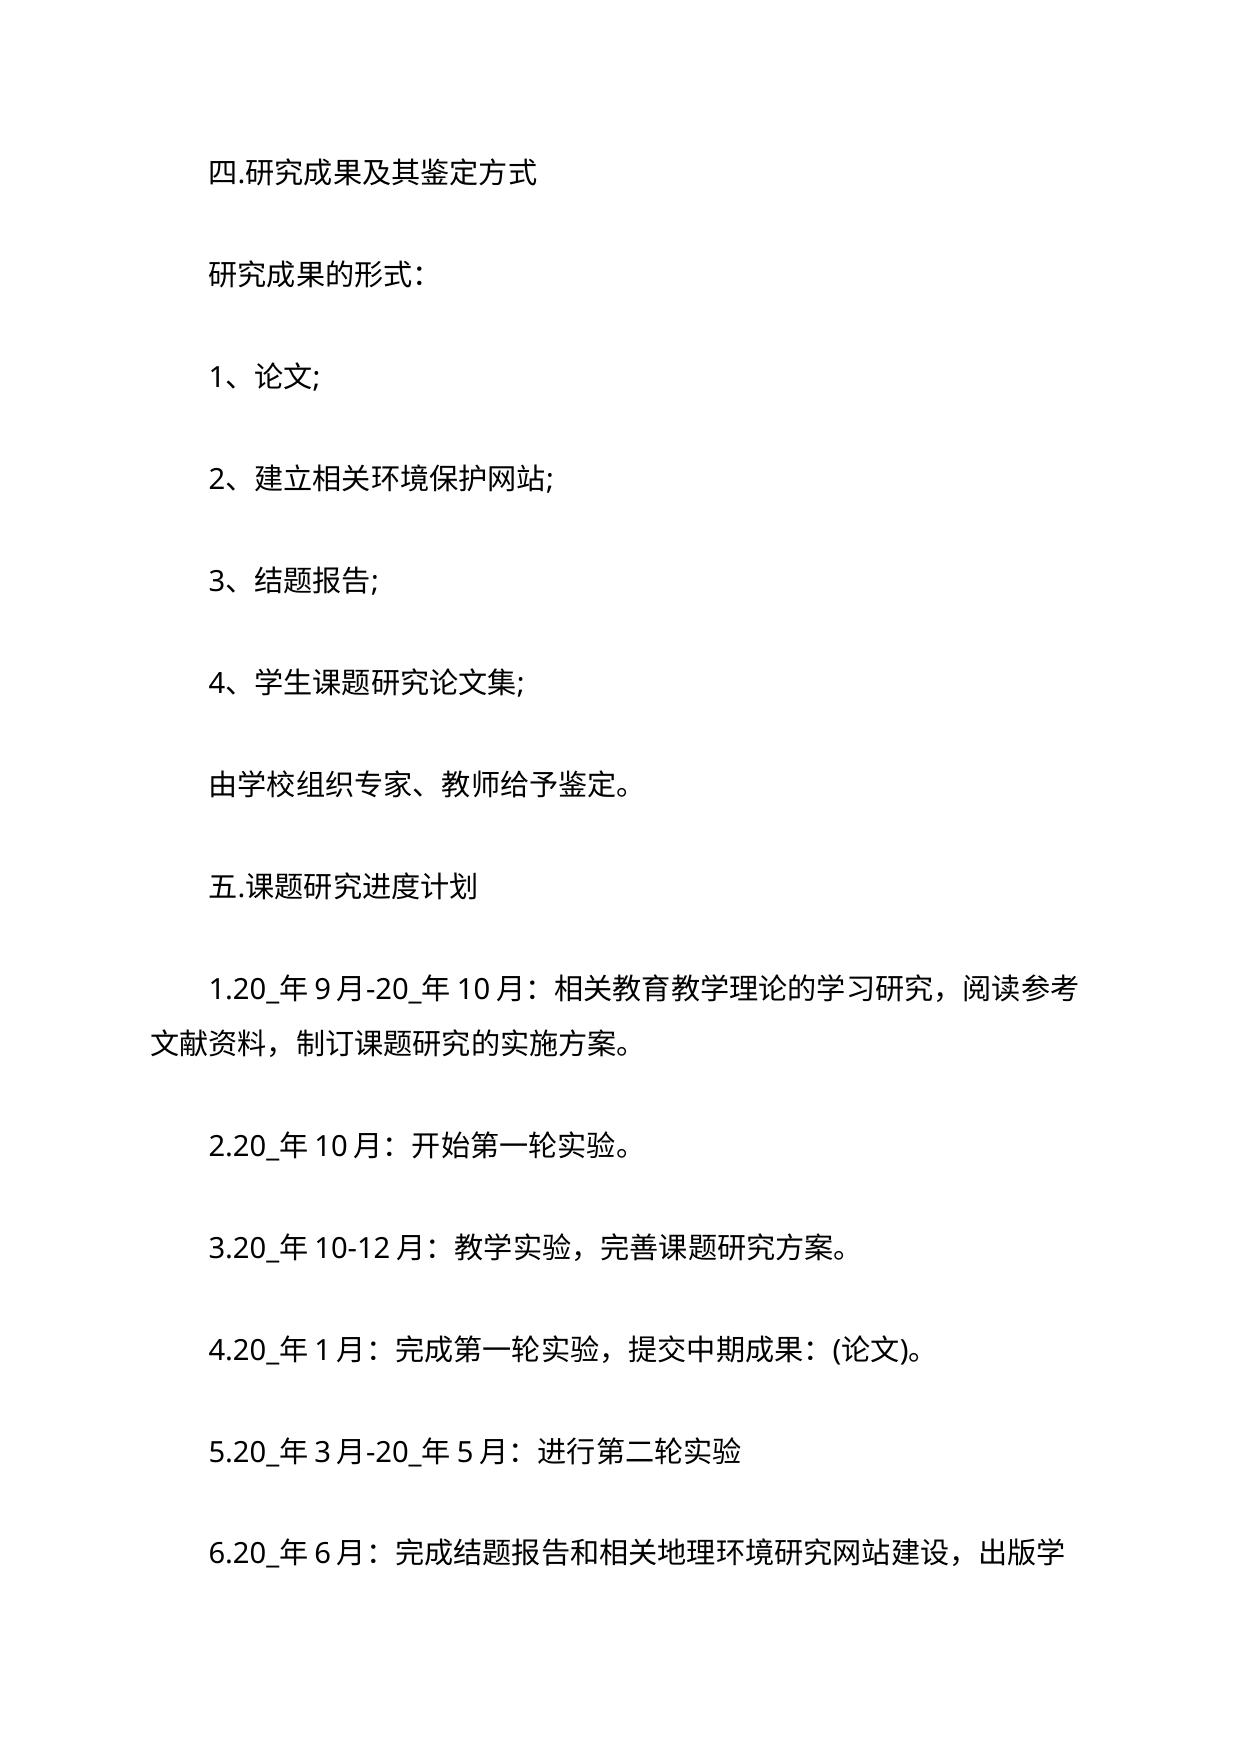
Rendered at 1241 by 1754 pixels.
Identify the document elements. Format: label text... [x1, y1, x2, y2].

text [150, 1530, 1090, 1572]
text 4.20_年1月：完成第一轮实验，提交中期成果：(论文)。 [150, 1326, 1090, 1368]
text 3.20_年10-12月：教学实验，完善课题研究方案。 [150, 1224, 1090, 1267]
text 2、建立相关环境保护网站; [150, 456, 1090, 498]
text 五.课题研究进度计划 [150, 863, 1090, 906]
text 四.研究成果及其鉴定方式 [150, 150, 1090, 192]
text 由学校组织专家、教师给予鉴定。 [150, 762, 1090, 804]
text 2.20_年10月：开始第一轮实验。 [150, 1122, 1090, 1164]
text 4、学生课题研究论文集; [150, 660, 1090, 702]
text 1.20_年9月-20_年10月：相关教育教学理论的学习研究，阅读参考文献资料，制订课题研究的实施方案。 [150, 965, 1090, 1063]
text 1、论文; [150, 354, 1090, 396]
text 5.20_年3月-20_年5月：进行第二轮实验 [150, 1428, 1090, 1471]
text 研究成果的形式： [150, 252, 1090, 294]
text 3、结题报告; [150, 558, 1090, 600]
